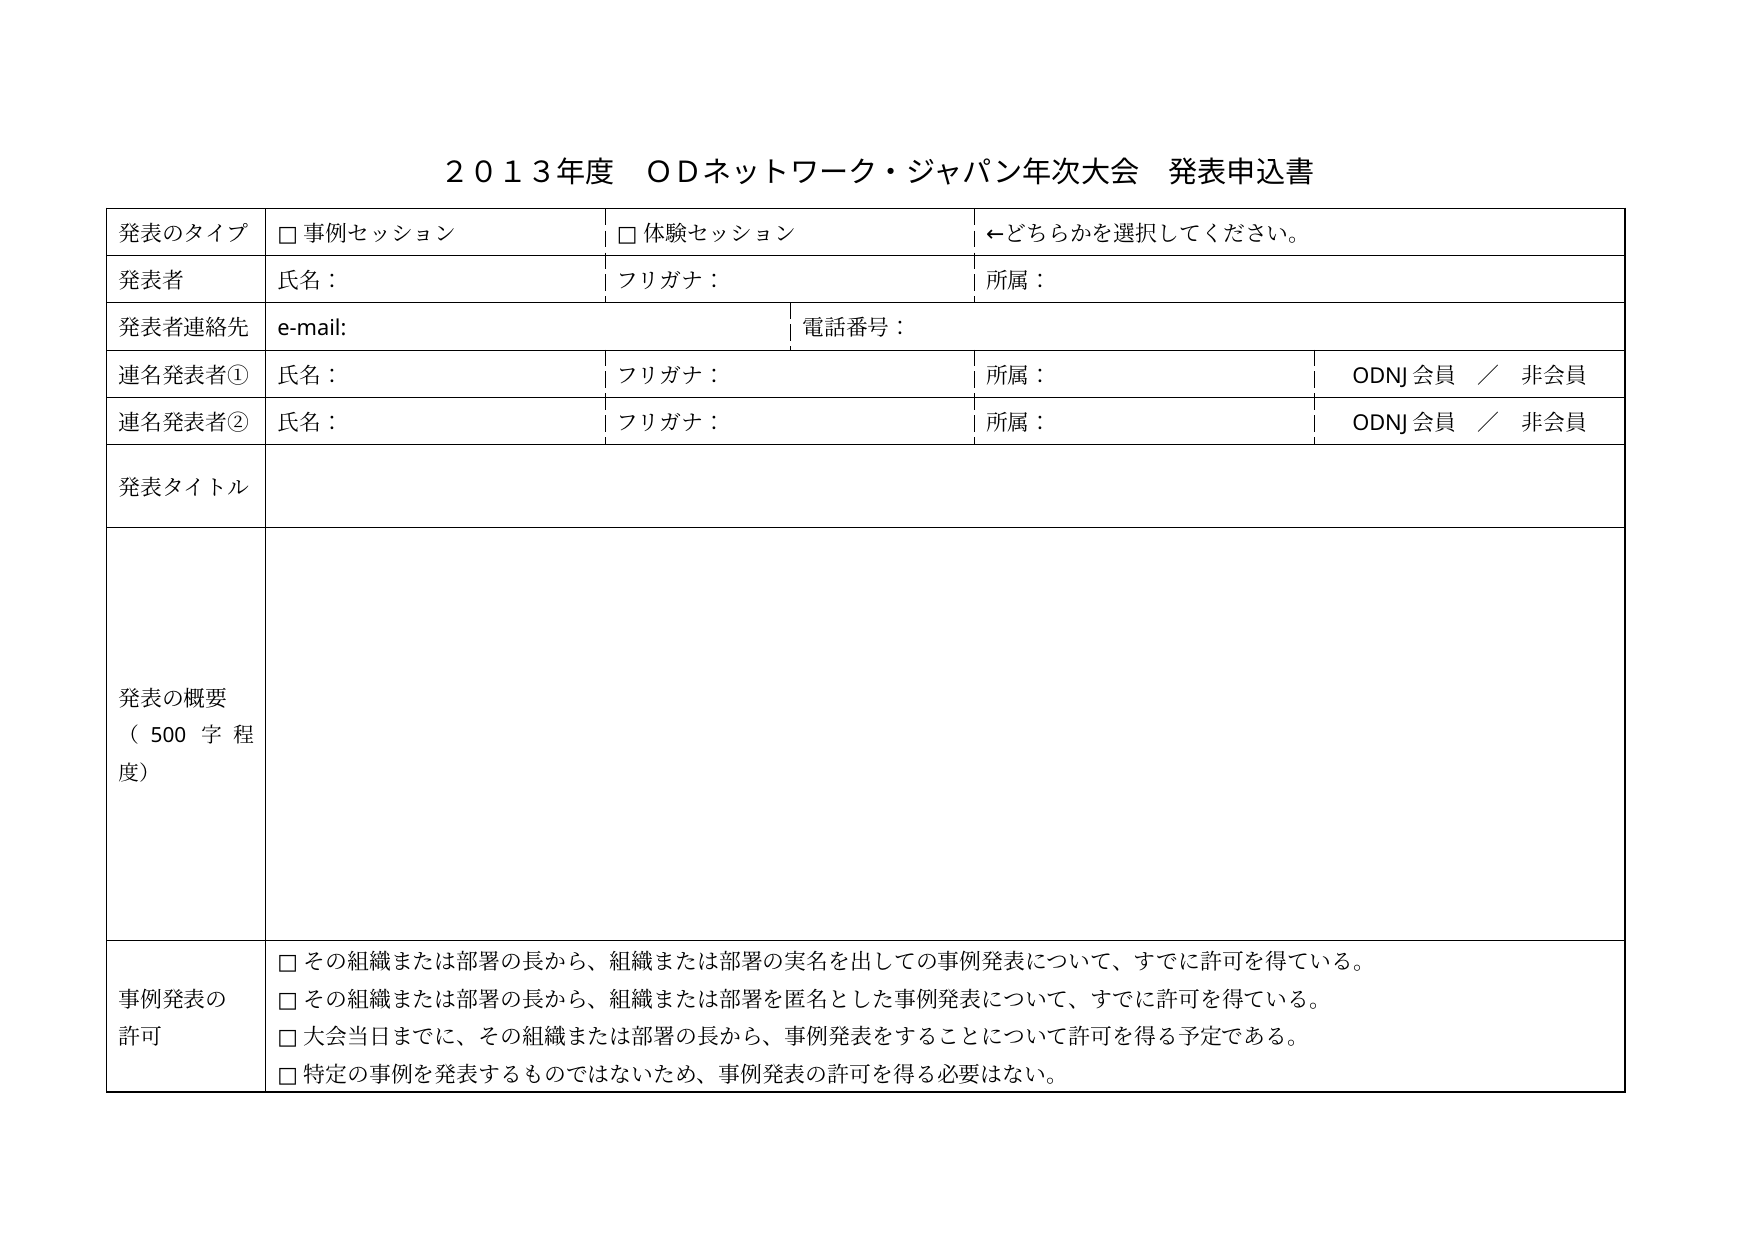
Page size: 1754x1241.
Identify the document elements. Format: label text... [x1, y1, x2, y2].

table_cell 所属： [975, 351, 1314, 397]
table_cell 発表の概要 （500字程度） [107, 528, 265, 940]
table_header □ 事例セッション [266, 209, 605, 255]
table_header 発表のタイプ [107, 209, 265, 255]
table_cell □ その組織または部署の長から、組織または部署の実名を出しての事例発表について、すでに許可を得ている。 □ その組織または部署の長から、組織または部署を匿名とした事例発表について、すでに許可を得ている。 □ 大会当日までに、その組織または部署の長から、事例発表をすることについて許可を得る予定である。 □ 特定の事例を発表するものではないため、事例発表の許可を得る必要はない。 [266, 941, 1624, 1091]
table_header □ 体験セッション [605, 209, 974, 255]
table_cell ODNJ会員 ／ 非会員 [1314, 351, 1624, 397]
table_cell 氏名： [266, 351, 605, 397]
table_cell 氏名： [266, 398, 605, 444]
table_cell 発表者連絡先 [107, 303, 265, 349]
table_cell 連名発表者② [107, 398, 265, 444]
table_cell [1314, 303, 1624, 349]
table_cell ODNJ会員 ／ 非会員 [1314, 398, 1624, 444]
table_cell 事例発表の 許可 [107, 941, 265, 1091]
table_cell フリガナ： [605, 351, 974, 397]
text ２０１３年度 ＯＤネットワーク・ジャパン年次大会 発表申込書 [118, 133, 1636, 208]
table_cell 連名発表者① [107, 351, 265, 397]
table_cell 所属： [975, 256, 1624, 302]
table_cell フリガナ： [605, 256, 974, 302]
table_cell 発表タイトル [107, 445, 265, 527]
table_cell フリガナ： [605, 398, 974, 444]
table_cell [266, 528, 1624, 940]
table_header ←どちらかを選択してください。 [975, 209, 1624, 255]
table_cell 電話番号： [791, 303, 1314, 349]
table_cell 所属： [975, 398, 1314, 444]
table_cell 発表者 [107, 256, 265, 302]
table_cell e-mail: [266, 303, 791, 349]
table_cell [266, 445, 1624, 527]
table_cell 氏名： [266, 256, 605, 302]
